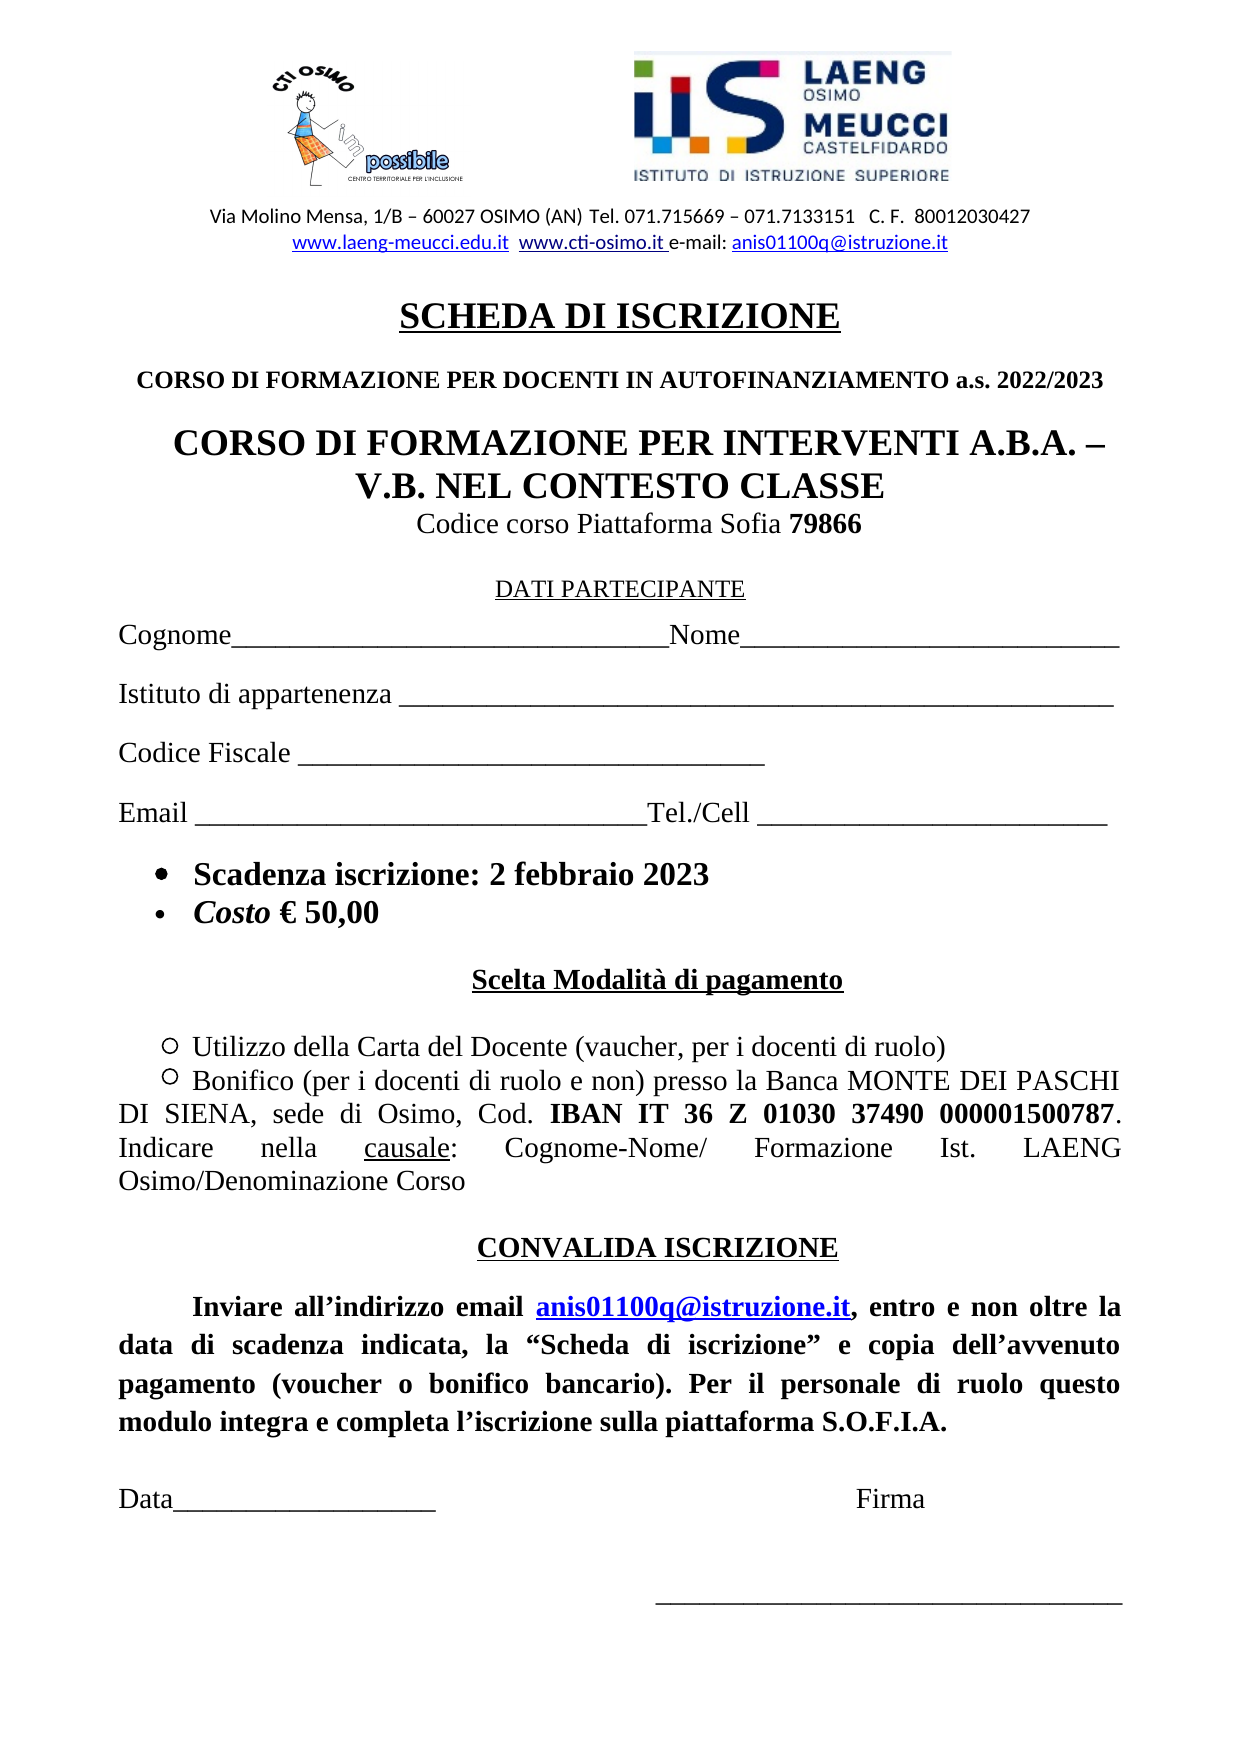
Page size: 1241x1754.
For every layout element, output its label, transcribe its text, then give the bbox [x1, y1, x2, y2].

text Codice corso Piattaforma Sofia 79866 [118, 507, 1122, 540]
text Cognome______________________________Nome__________________________ [118, 617, 1122, 650]
text SCHEDA DI ISCRIZIONE [118, 293, 1122, 337]
text DATI PARTECIPANTE [118, 574, 1122, 602]
text Scelta Modalità di pagamento [192, 962, 1122, 996]
text Istituto di appartenenza _________________________________________________ [118, 676, 1122, 710]
text CORSO DI FORMAZIONE PER DOCENTI IN AUTOFINANZIAMENTO a.s. 2022/2023 [118, 365, 1122, 394]
text CONVALIDA ISCRIZIONE [193, 1231, 1122, 1264]
text Utilizzo della Carta del Docente (vaucher, per i docenti di ruolo) [118, 1029, 1122, 1063]
text Bonifico (per i docenti di ruolo e non) presso la Banca MONTE DEI PASCHI DI SIENA, sede di Osimo, Cod. IBAN IT 36 Z 01030 37490 000001500787. Indicare nella causale: Cognome-Nome/ Formazione Ist. LAENG Osimo/Denominazione Corso [118, 1063, 1122, 1197]
text Codice Fiscale ________________________________ [118, 736, 1122, 769]
text CORSO DI FORMAZIONE PER INTERVENTI A.B.A. – V.B. NEL CONTESTO CLASSE [118, 420, 1122, 507]
text Email _______________________________Tel./Cell ________________________ [118, 795, 1122, 828]
picture [266, 61, 472, 197]
list Scadenza iscrizione: 2 febbraio 2023 [156, 854, 1122, 893]
list Costo € 50,00 [156, 893, 1122, 931]
text Data__________________ Firma [118, 1482, 1122, 1515]
picture [632, 51, 951, 180]
text ________________________________ [118, 1541, 1122, 1607]
text Inviare all’indirizzo email anis01100q@istruzione.it, entro e non oltre la data di scadenza indicata, la “Scheda di iscrizione” e copia dell’avvenuto pagamento (voucher o bonifico bancario). Per il personale di ruolo questo modulo integra e completa l’iscrizione sulla piattaforma S.O.F.I.A. [118, 1289, 1122, 1438]
